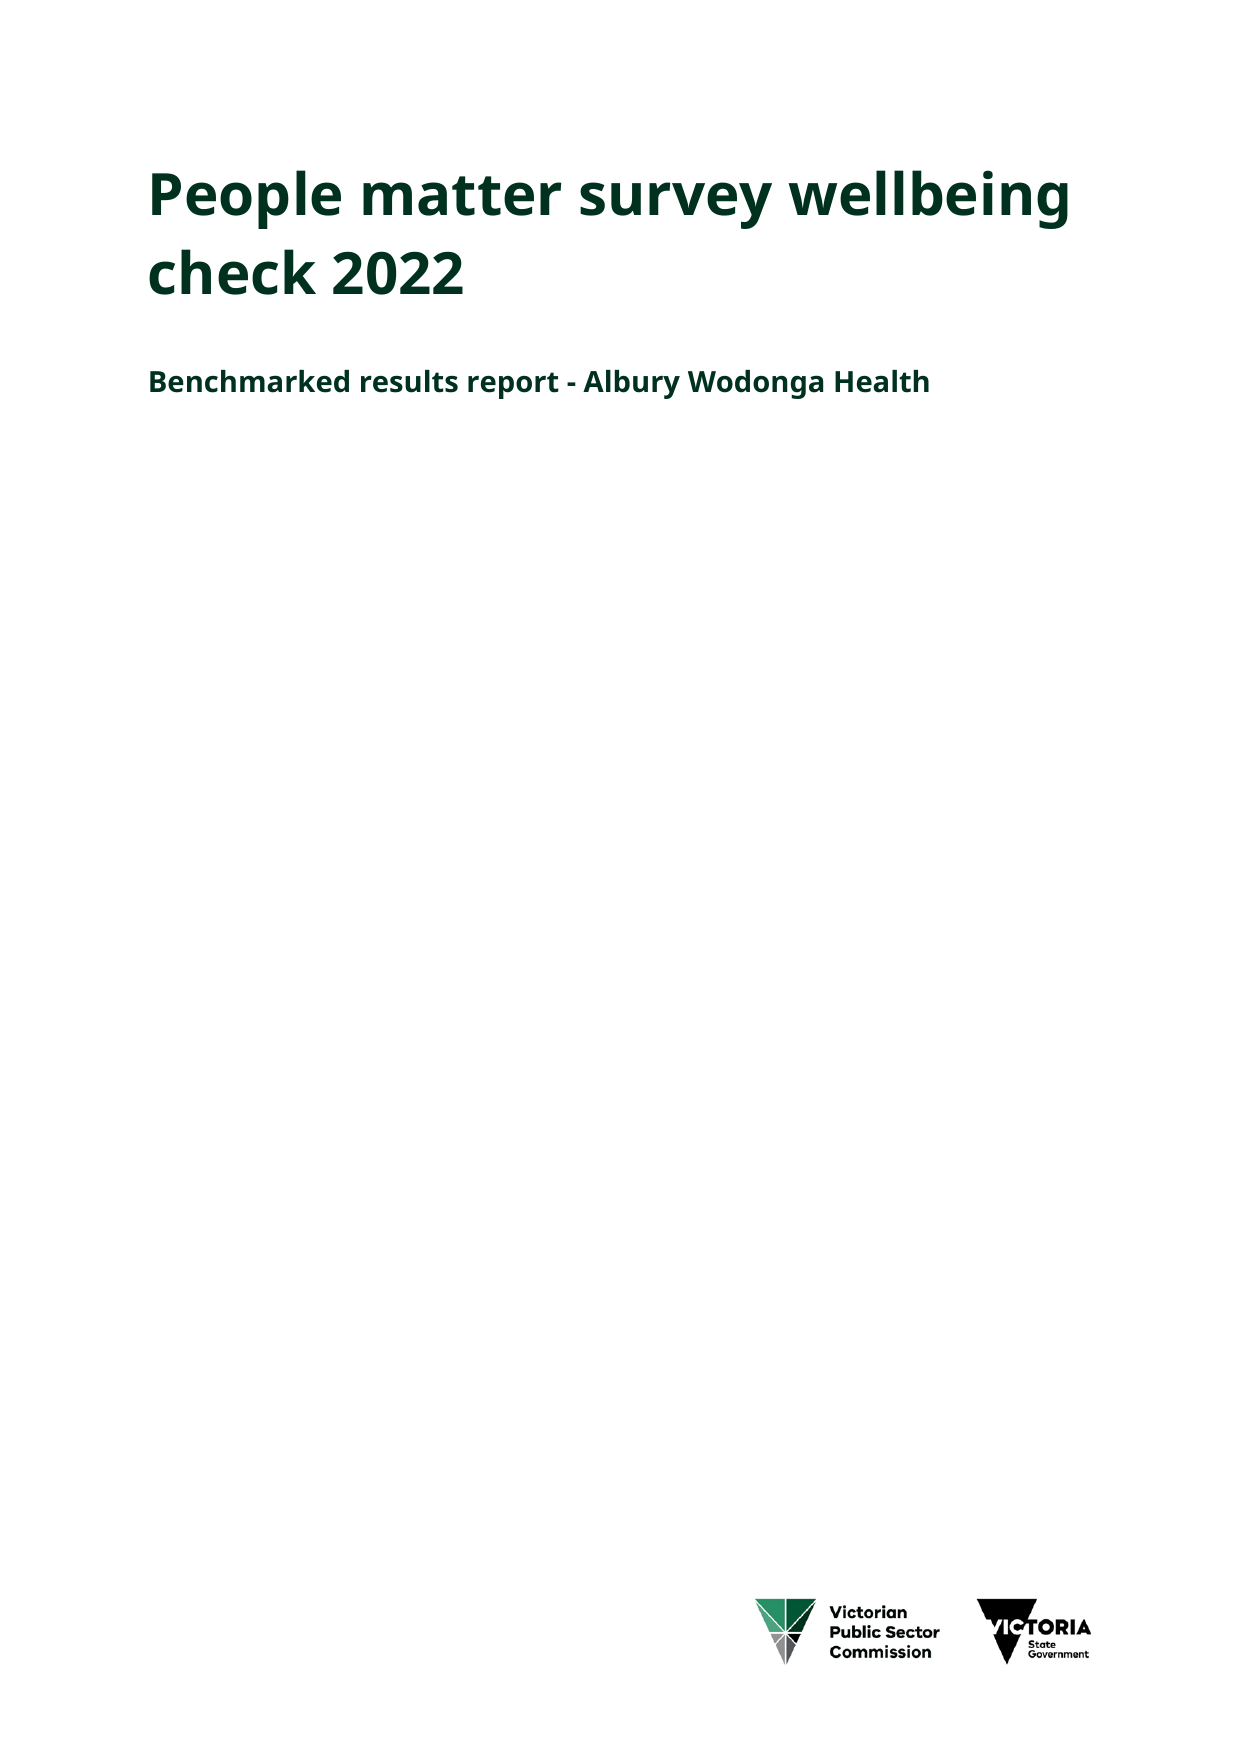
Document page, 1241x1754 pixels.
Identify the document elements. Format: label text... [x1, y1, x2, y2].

picture [754, 1598, 1093, 1666]
subtitle Benchmarked results report - Albury Wodonga Health [148, 362, 1092, 401]
text People matter survey wellbeing check 2022 [148, 153, 1092, 312]
